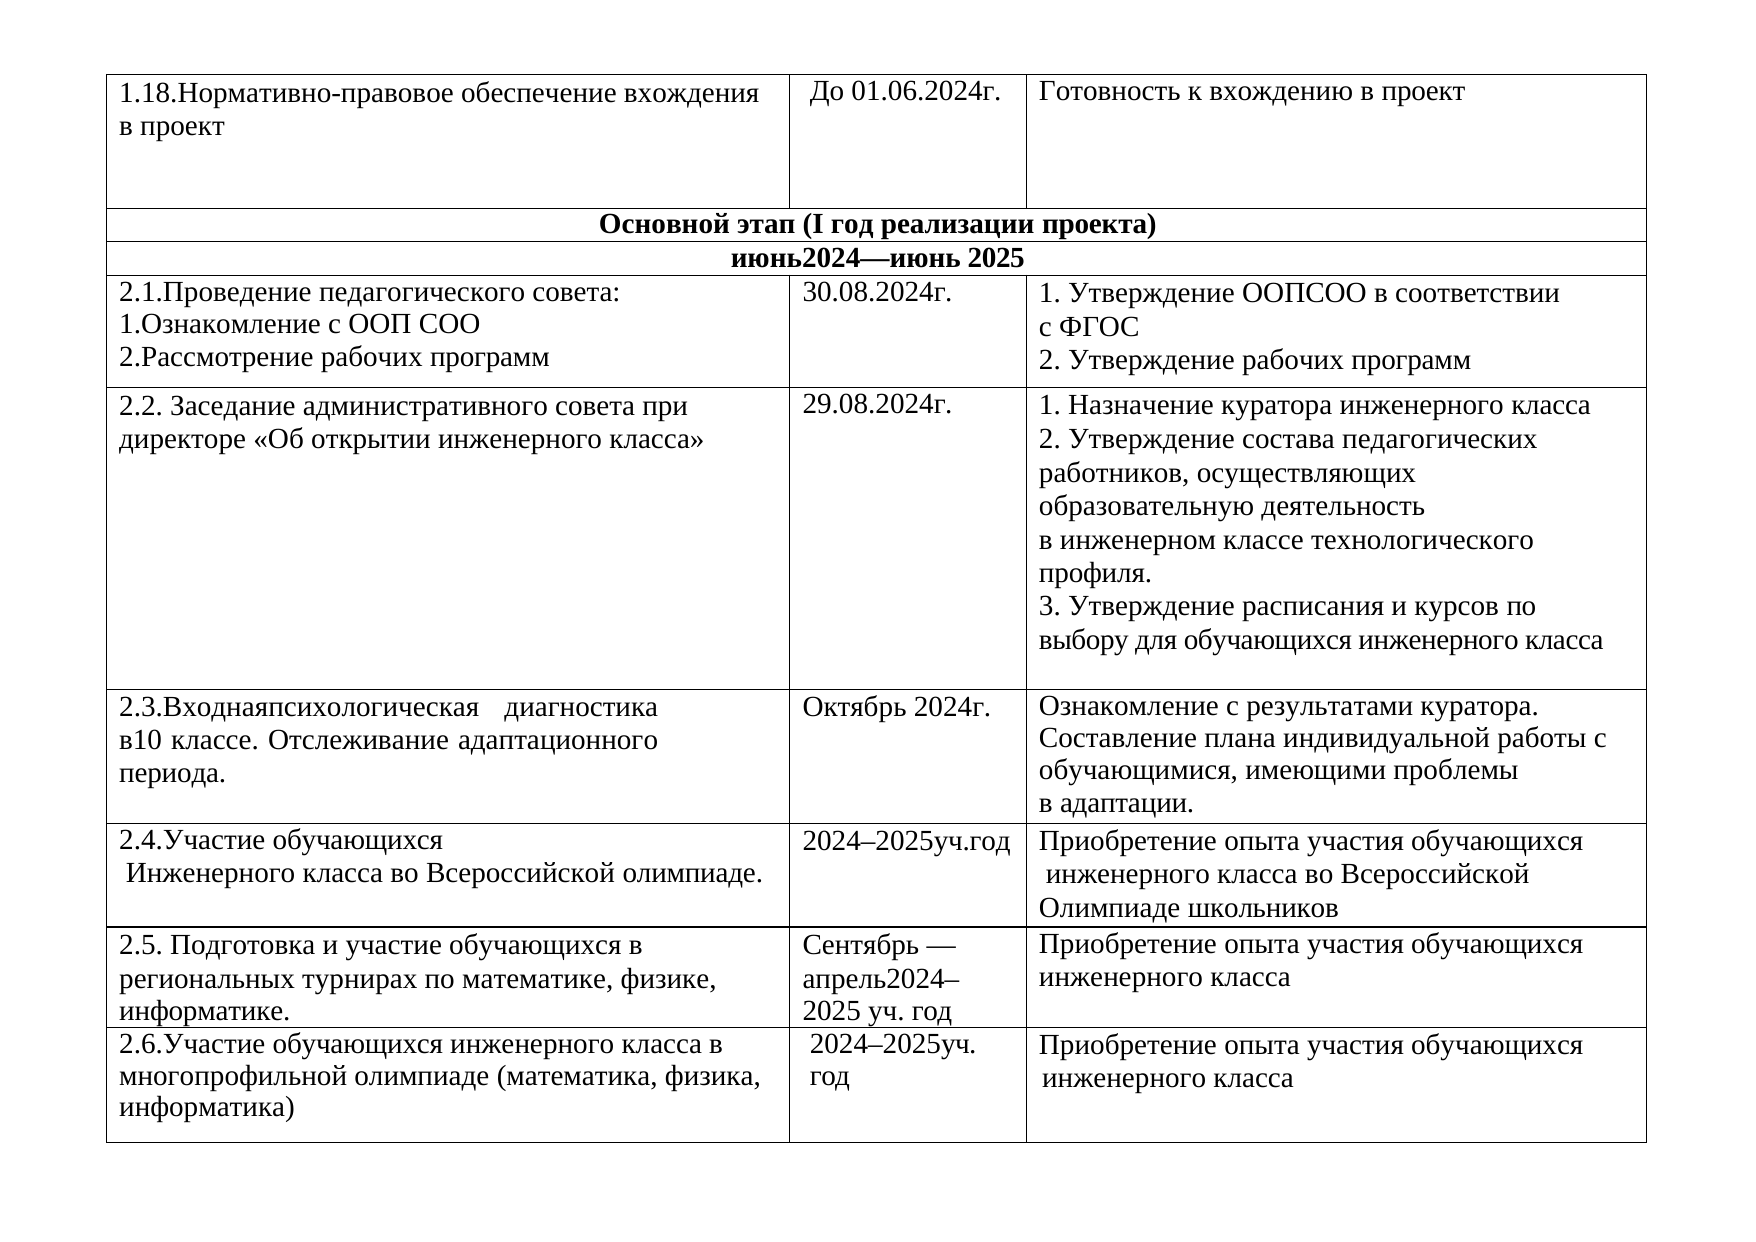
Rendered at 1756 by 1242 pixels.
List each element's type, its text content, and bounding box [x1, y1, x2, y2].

table_cell Октябрь 2024г. [790, 690, 1026, 823]
table_cell 2.4.Участие обучающихся Инженерного класса во Всероссийской олимпиаде. [107, 824, 789, 926]
table_cell 2.6.Участие обучающихся инженерного класса в многопрофильной олимпиаде (математика, физика, информатика) [107, 1028, 789, 1142]
table_header Готовность к вхождению в проект [1027, 75, 1646, 208]
table_cell Назначение куратора инженерного класса Утверждение состава педагогических работников, осуществляющих образовательную деятельность в инженерном классе технологического профиля. Утверждение расписания и курсов по выбору для обучающихся инженерного класса [1027, 388, 1646, 689]
table_header 1.18.Нормативно-правовое обеспечение вхождения в проект [107, 75, 789, 208]
table_cell Сентябрь — апрель2024– 2025 уч. год [790, 928, 1026, 1027]
table_cell 2024–2025уч. год [790, 1028, 1026, 1142]
table_cell 30.08.2024г. [790, 276, 1026, 387]
table_cell Ознакомление с результатами куратора. Составление плана индивидуальной работы с обучающимися, имеющими проблемы в адаптации. [1027, 690, 1646, 823]
table_cell 2.5. Подготовка и участие обучающихся в региональных турнирах по математике, физике, информатике. [107, 928, 789, 1027]
table_cell 2.3.Входнаяпсихологическая диагностика в10 классе. Отслеживание адаптационного периода. [107, 690, 789, 823]
table_cell 2.2. Заседание административного совета при директоре «Об открытии инженерного класса» [107, 388, 789, 689]
table_header До 01.06.2024г. [790, 75, 1026, 208]
table_cell 29.08.2024г. [790, 388, 1026, 689]
table_cell июнь2024—июнь 2025 [107, 242, 1646, 274]
table_cell 2024–2025уч.год [790, 824, 1026, 926]
table_cell Приобретение опыта участия обучающихся инженерного класса [1027, 1028, 1646, 1142]
table_cell 2.1.Проведение педагогического совета: 1.Ознакомление с ООП СОО 2.Рассмотрение рабочих программ [107, 276, 789, 387]
table_cell Основной этап (I год реализации проекта) [107, 209, 1646, 241]
table_cell Приобретение опыта участия обучающихся инженерного класса [1027, 928, 1646, 1027]
table_cell Утверждение ООПСОО в соответствии с ФГОС Утверждение рабочих программ [1027, 276, 1646, 387]
table_cell Приобретение опыта участия обучающихся инженерного класса во Всероссийской Олимпиаде школьников [1027, 824, 1646, 926]
